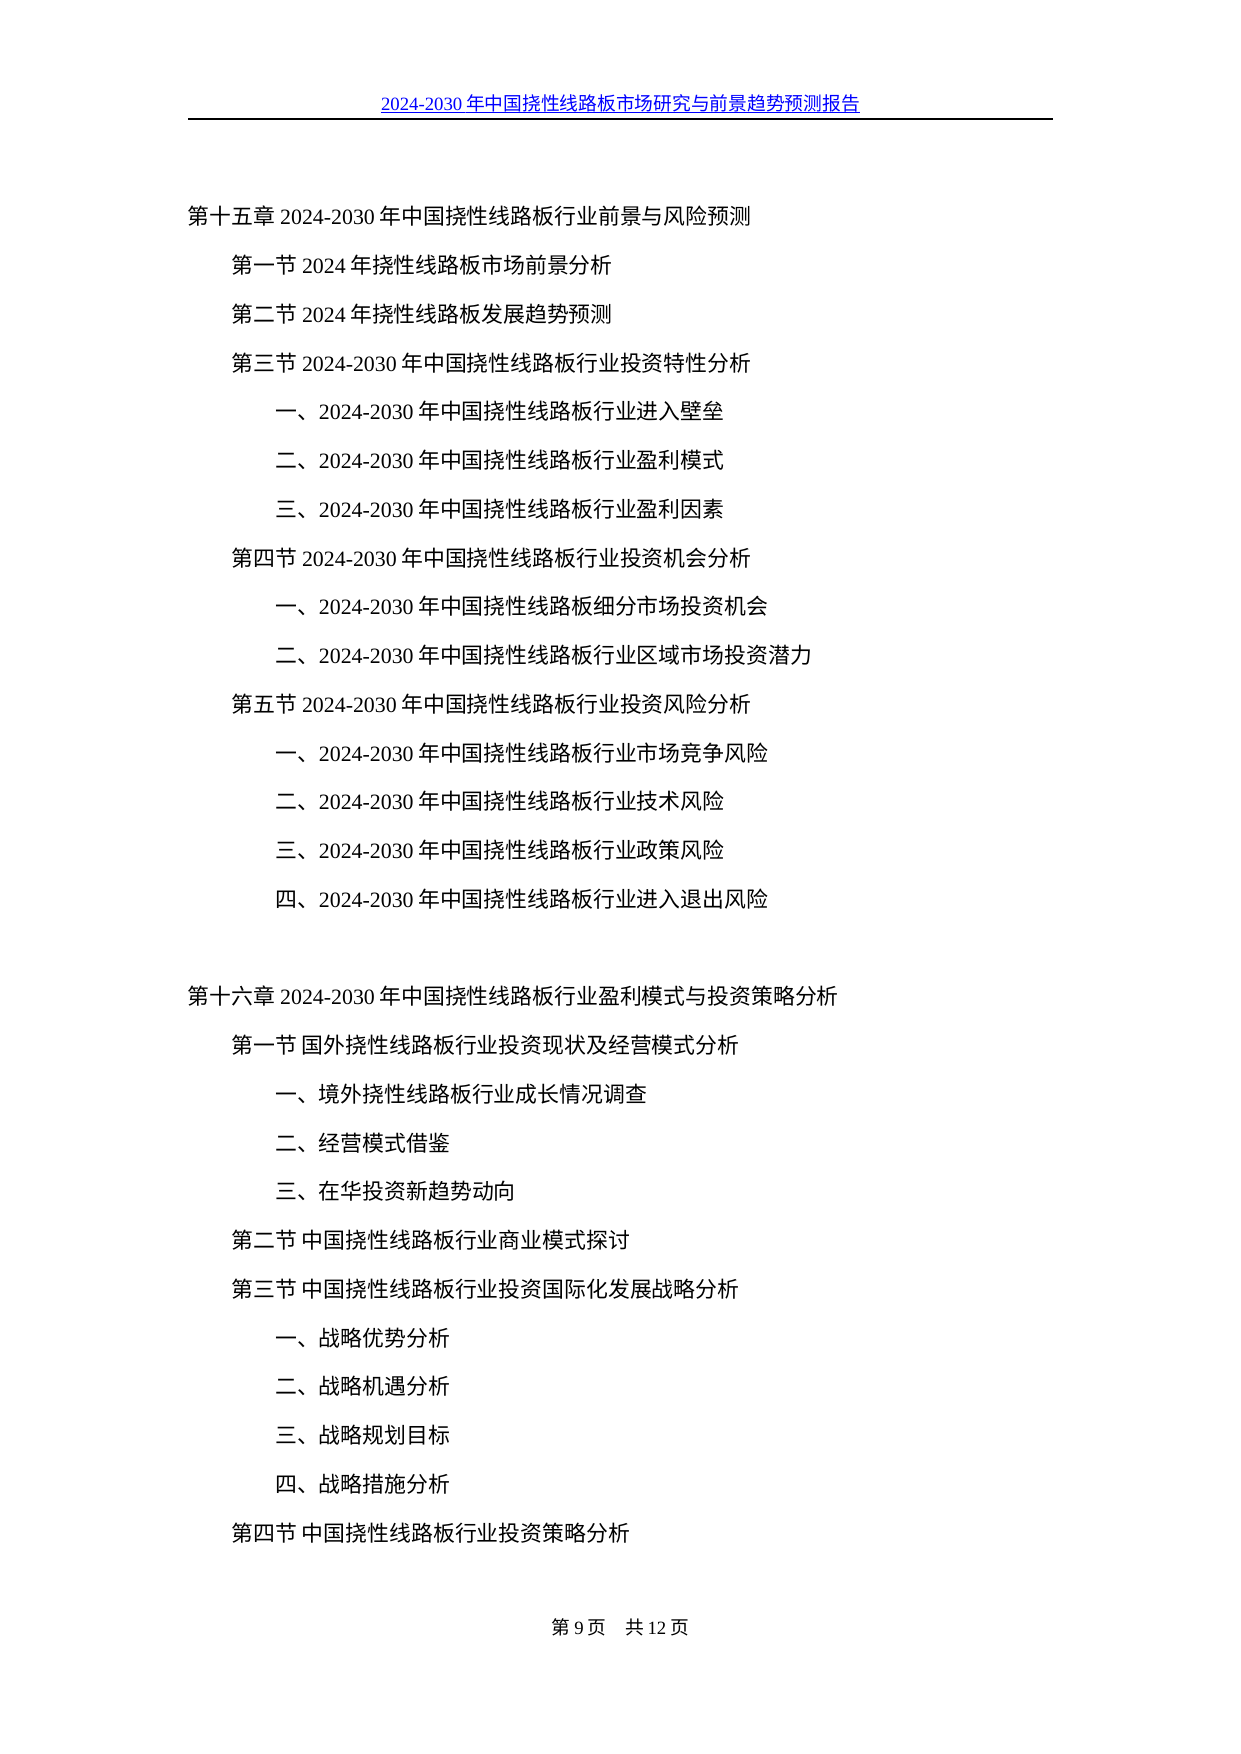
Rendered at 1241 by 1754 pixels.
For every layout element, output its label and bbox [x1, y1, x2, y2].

text [187, 150, 1053, 1548]
